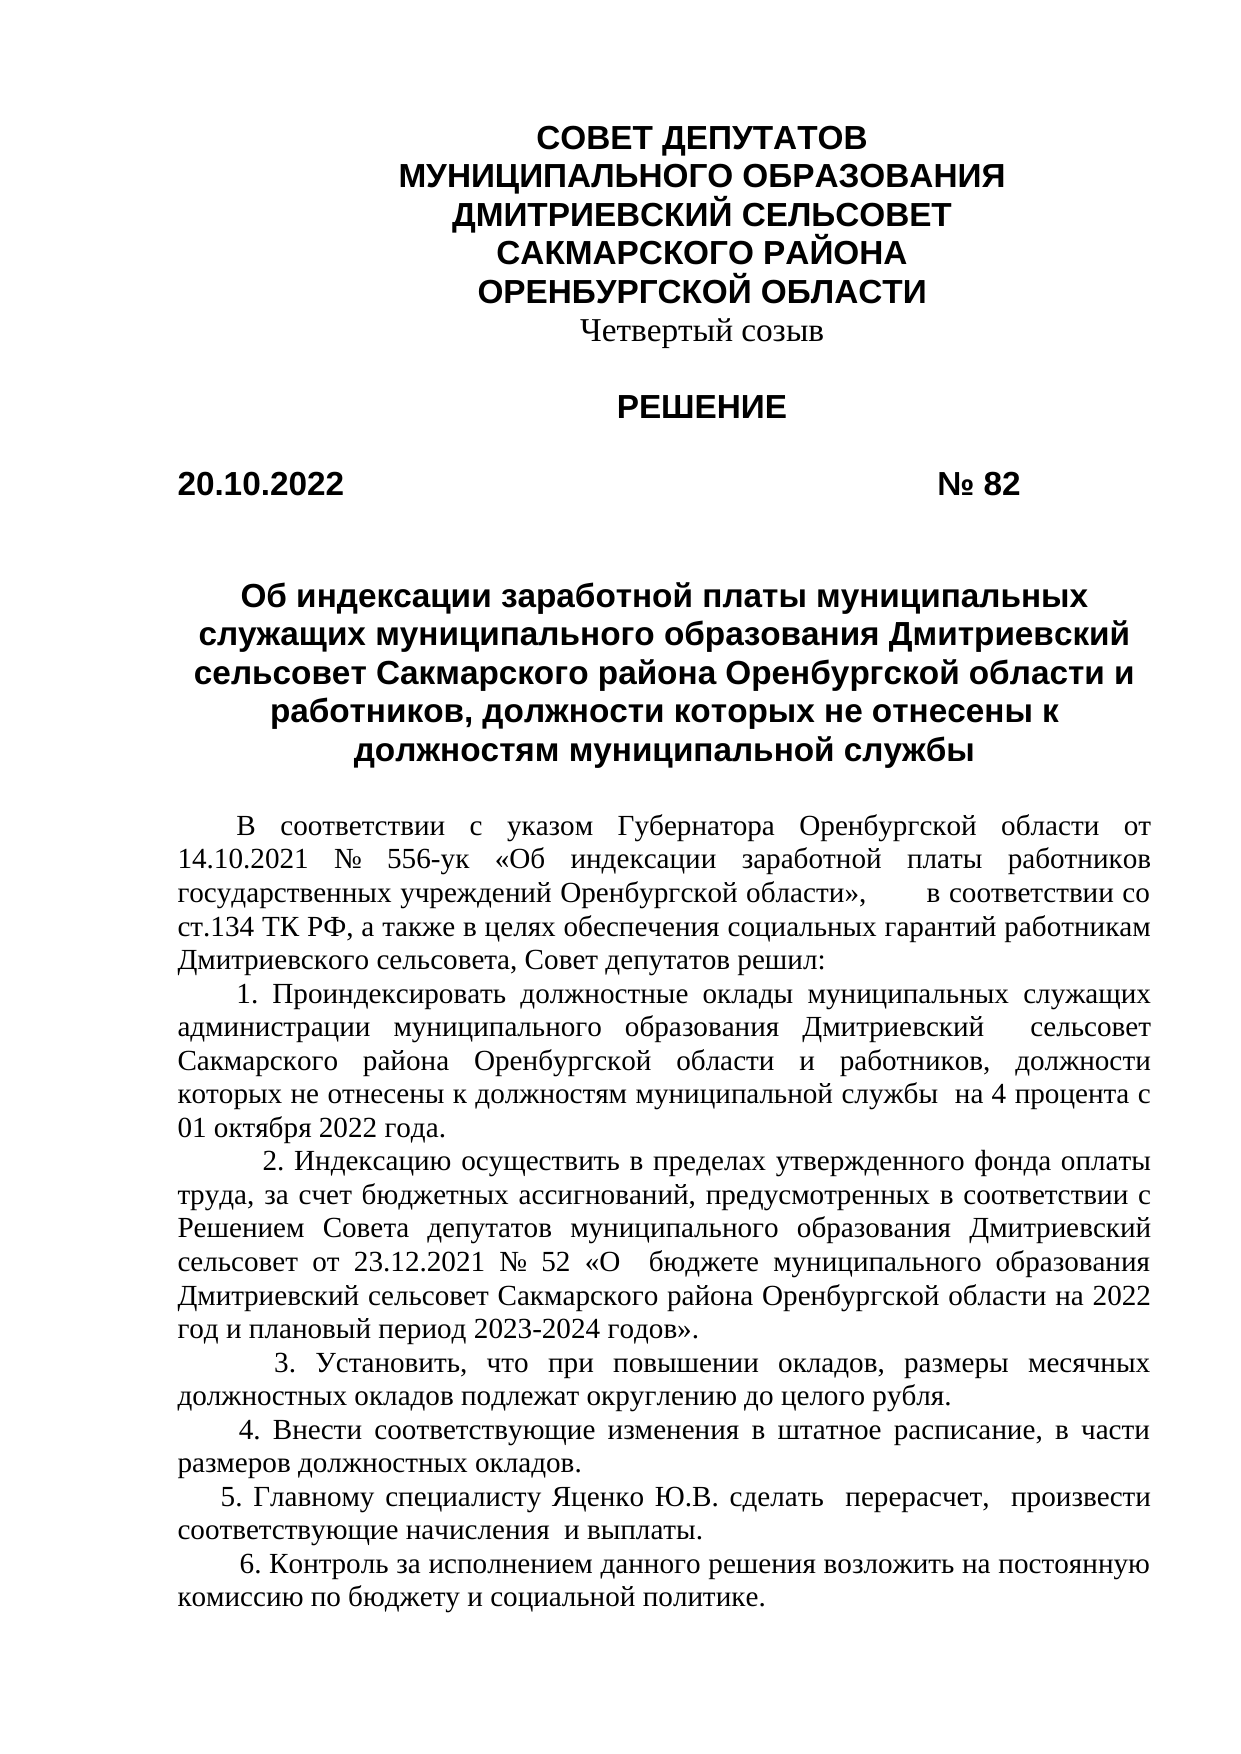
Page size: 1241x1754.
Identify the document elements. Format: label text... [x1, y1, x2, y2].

text 5. Главному специалисту Яценко Ю.В. сделать перерасчет, произвести соответствующие начисления и выплаты. [177, 1479, 1152, 1546]
text МУНИЦИПАЛЬНОГО ОБРАЗОВАНИЯ [177, 157, 1152, 195]
text 20.10.2022 № 82 [177, 464, 1152, 502]
text РЕШЕНИЕ [177, 387, 1152, 426]
text 4. Внести соответствующие изменения в штатное расписание, в части размеров должностных окладов. [177, 1412, 1152, 1479]
text ДМИТРИЕВСКИЙ СЕЛЬСОВЕТ [177, 195, 1152, 233]
text САКМАРСКОГО РАЙОНА [177, 233, 1152, 272]
text 1. Проиндексировать должностные оклады муниципальных служащих администрации муниципального образования Дмитриевский сельсовет Сакмарского района Оренбургской области и работников, должности которых не отнесены к должностям муниципальной службы на 4 процента с 01 октября 2022 года. [177, 976, 1152, 1143]
text 2. Индексацию осуществить в пределах утвержденного фонда оплаты труда, за счет бюджетных ассигнований, предусмотренных в соответствии с Решением Совета депутатов муниципального образования Дмитриевский сельсовет от 23.12.2021 № 52 «О бюджете муниципального образования Дмитриевский сельсовет Сакмарского района Оренбургской области на 2022 год и плановый период 2023-2024 годов». [177, 1143, 1152, 1345]
text 3. Установить, что при повышении окладов, размеры месячных должностных окладов подлежат округлению до целого рубля. [177, 1345, 1152, 1412]
text В соответствии с указом Губернатора Оренбургской области от 14.10.2021 № 556-ук «Об индексации заработной платы работников государственных учреждений Оренбургской области», в соответствии со ст.134 ТК РФ, а также в целях обеспечения социальных гарантий работникам Дмитриевского сельсовета, Совет депутатов решил: [177, 808, 1152, 976]
text СОВЕТ ДЕПУТАТОВ [177, 118, 1152, 157]
text ОРЕНБУРГСКОЙ ОБЛАСТИ [177, 272, 1152, 310]
text Четвертый созыв [177, 310, 1152, 349]
text 6. Контроль за исполнением данного решения возложить на постоянную комиссию по бюджету и социальной политике. [177, 1546, 1152, 1613]
text Об индексации заработной платы муниципальных служащих муниципального образования Дмитриевский сельсовет Сакмарского района Оренбургской области и работников, должности которых не отнесены к должностям муниципальной службы [177, 576, 1152, 768]
